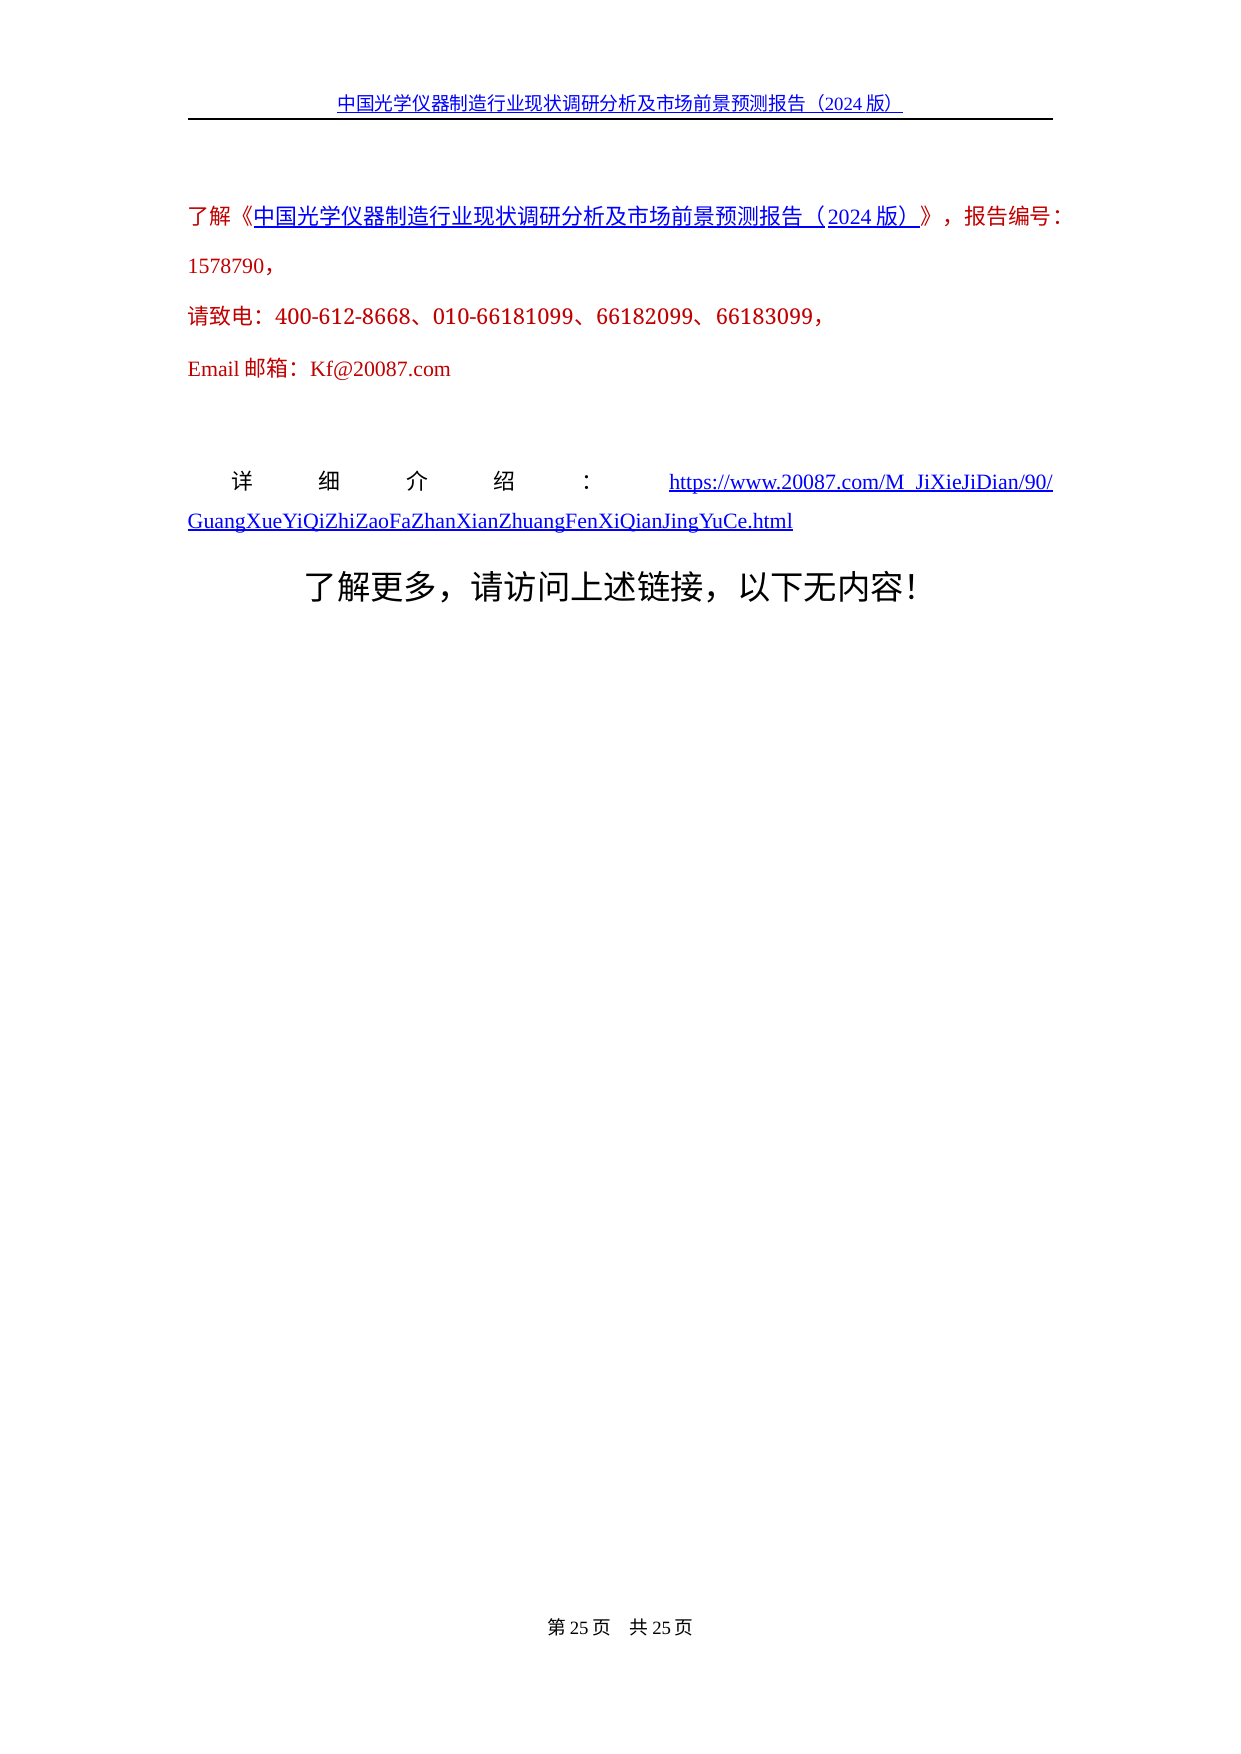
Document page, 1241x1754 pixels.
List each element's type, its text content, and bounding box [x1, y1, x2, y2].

text 了解《中国光学仪器制造行业现状调研分析及市场前景预测报告（2024版）》，报告编号：1578790， [187, 198, 1053, 280]
text 请致电：400-612-8668、010-66181099、66182099、66183099， [187, 299, 1053, 331]
title 了解更多，请访问上述链接，以下无内容！ [187, 552, 1053, 617]
text Email邮箱：Kf@20087.com [187, 350, 1053, 383]
text 详细介绍：https://www.20087.com/M_JiXieJiDian/90/GuangXueYiQiZhiZaoFaZhanXianZhuangFenXiQianJingYuCe.html [187, 463, 1053, 536]
